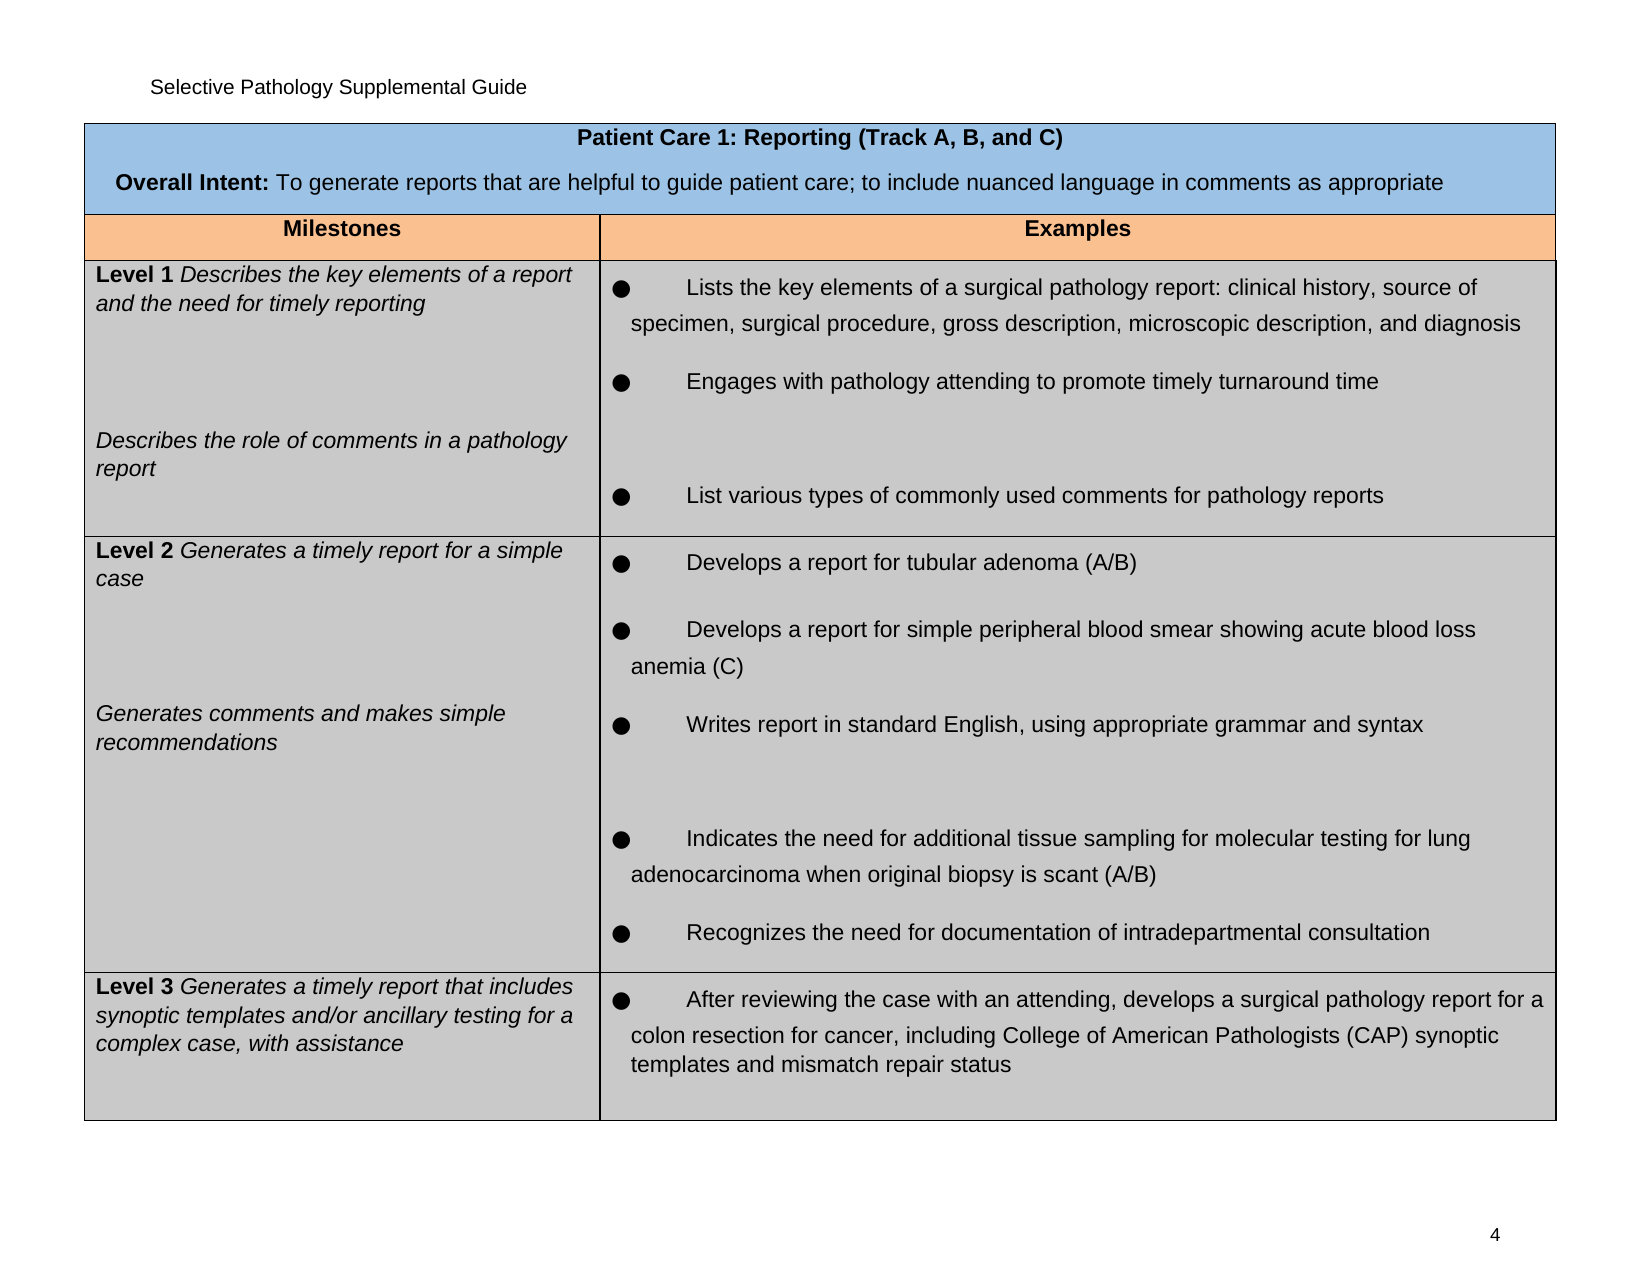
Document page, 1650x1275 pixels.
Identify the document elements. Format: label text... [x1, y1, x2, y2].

table_cell Level 2 Generates a timely report for a simple case Generates comments and makes simple recommendations [85, 537, 599, 972]
table_cell Examples [601, 215, 1555, 260]
table_cell Milestones [85, 215, 599, 260]
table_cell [601, 973, 1555, 1120]
table_cell Develops a report for tubular adenoma (A/B) Develops a report for simple peripheral blood smear showing acute blood loss anemia (C) Writes report in standard English, using appropriate grammar and syntax Indicates the need for additional tissue sampling for molecular testing for lung adenocarcinoma when original biopsy is scant (A/B) Recognizes the need for documentation of intradepartmental consultation [601, 537, 1555, 972]
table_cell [85, 973, 599, 1120]
table_cell Lists the key elements of a surgical pathology report: clinical history, source of specimen, surgical procedure, gross description, microscopic description, and diagnosis Engages with pathology attending to promote timely turnaround time List various types of commonly used comments for pathology reports [601, 261, 1555, 536]
table_cell Level 1 Describes the key elements of a report and the need for timely reporting Describes the role of comments in a pathology report [85, 261, 599, 536]
table_header Patient Care 1: Reporting (Track A, B, and C) Overall Intent: To generate reports that are helpful to guide patient care; to include nuanced language in comments as appropriate [85, 124, 1555, 214]
